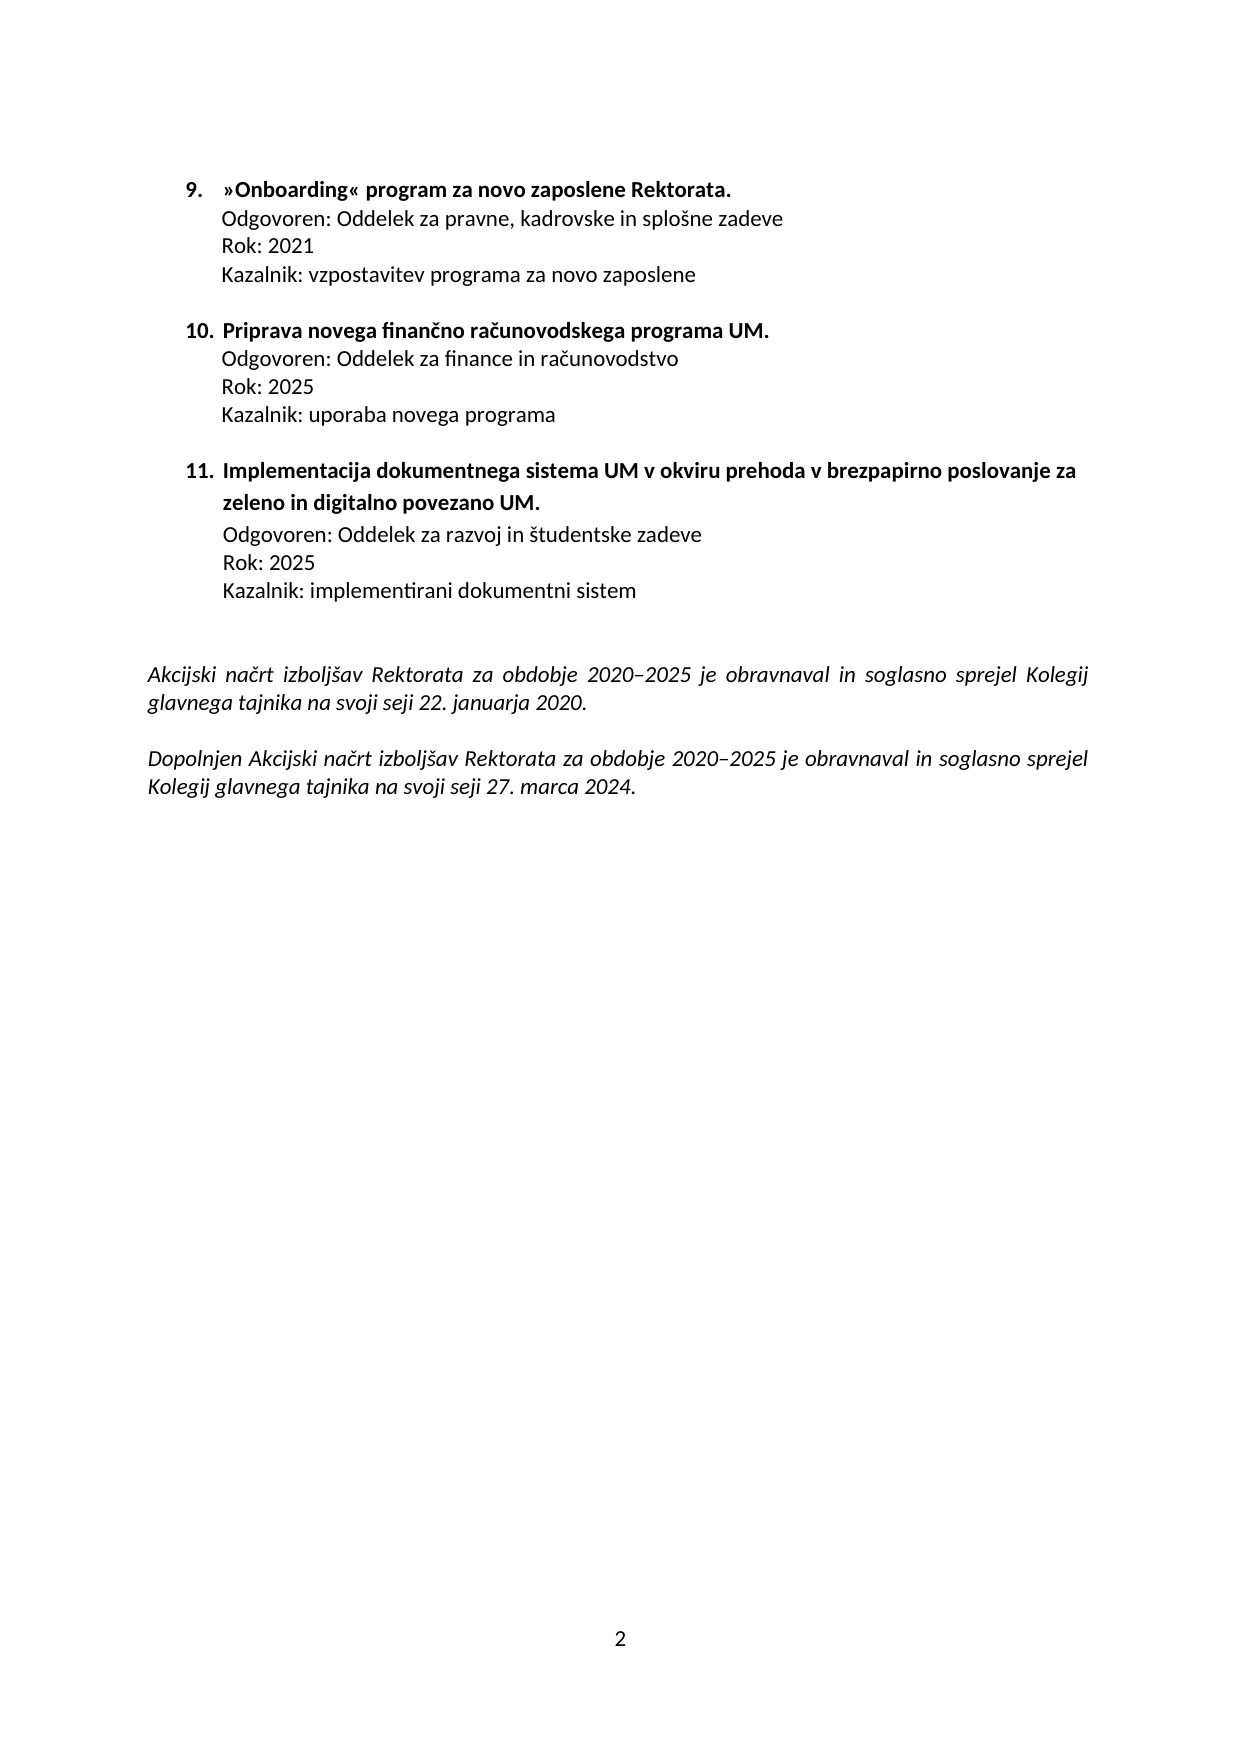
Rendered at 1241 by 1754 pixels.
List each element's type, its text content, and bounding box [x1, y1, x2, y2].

text Odgovoren: Oddelek za finance in računovodstvo [221, 344, 1093, 372]
text Akcijski načrt izboljšav Rektorata za obdobje 2020–2025 je obravnaval in soglasno sprejel Kolegij glavnega tajnika na svoji seji 22. januarja 2020. [148, 660, 1093, 716]
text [221, 204, 1093, 232]
list Implementacija dokumentnega sistema UM v okviru prehoda v brezpapirno poslovanje za zeleno in digitalno povezano UM. [185, 456, 1093, 516]
list »Onboarding« program za novo zaposlene Rektorata. [185, 176, 1093, 204]
text Kazalnik: uporaba novega programa [148, 400, 1093, 428]
text Dopolnjen Akcijski načrt izboljšav Rektorata za obdobje 2020–2025 je obravnaval in soglasno sprejel Kolegij glavnega tajnika na svoji seji 27. marca 2024. [148, 744, 1093, 800]
list Rok: 2025 [223, 548, 1093, 576]
text Kazalnik: vzpostavitev programa za novo zaposlene [148, 260, 1093, 288]
list Kazalnik: implementirani dokumentni sistem [223, 576, 1093, 604]
text Rok: 2021 [148, 232, 1093, 260]
list Priprava novega finančno računovodskega programa UM. [185, 316, 1093, 344]
list Odgovoren: Oddelek za razvoj in študentske zadeve [223, 520, 1093, 548]
text Rok: 2025 [148, 372, 1093, 400]
